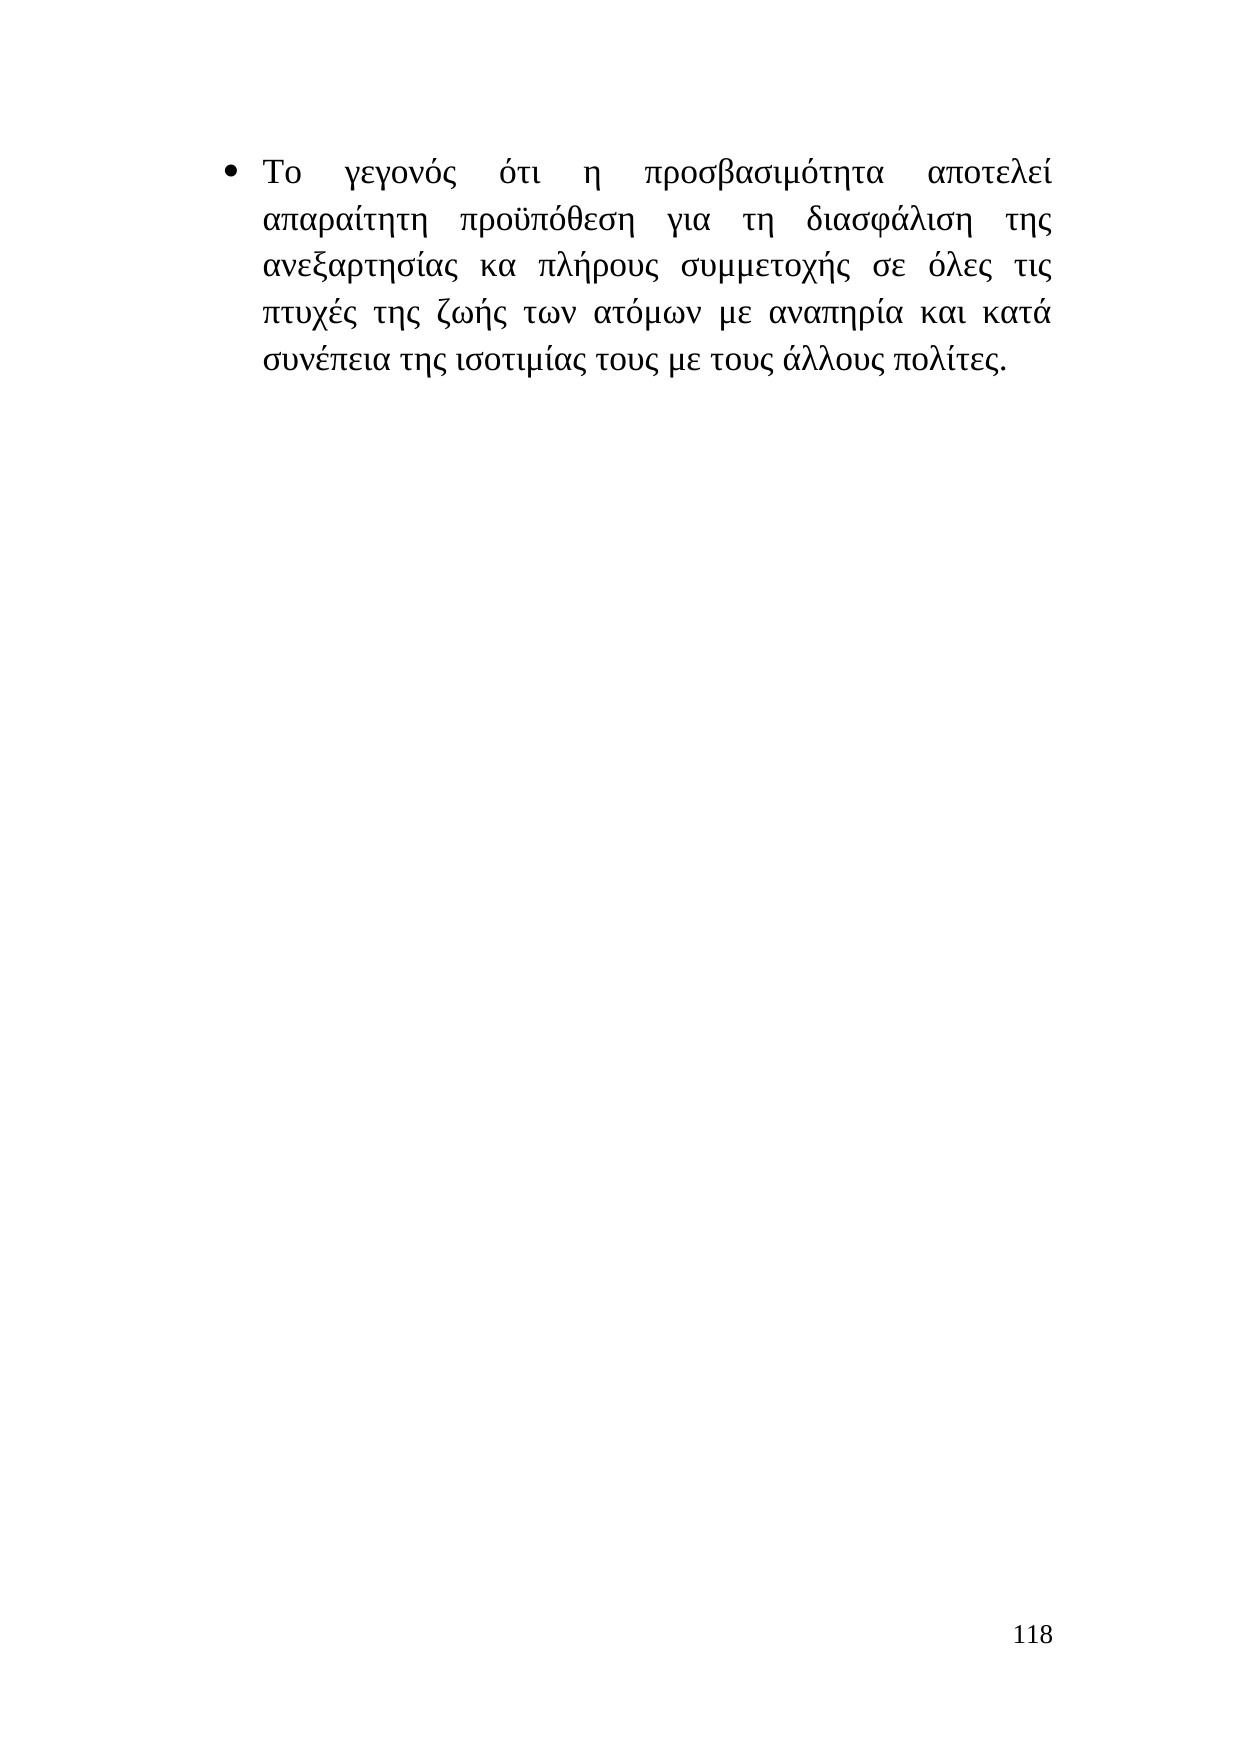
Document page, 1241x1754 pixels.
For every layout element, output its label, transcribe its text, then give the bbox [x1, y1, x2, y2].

text Το γεγονός ότι η προσβασιμότητα αποτελεί απαραίτητη προϋπόθεση για τη διασφάλιση της ανεξαρτησίας κα πλήρους συμμετοχής σε όλες τις πτυχές της ζωής των ατόμων με αναπηρία και κατά συνέπεια της ισοτιμίας τους με τους άλλους πολίτες. [225, 150, 1053, 378]
